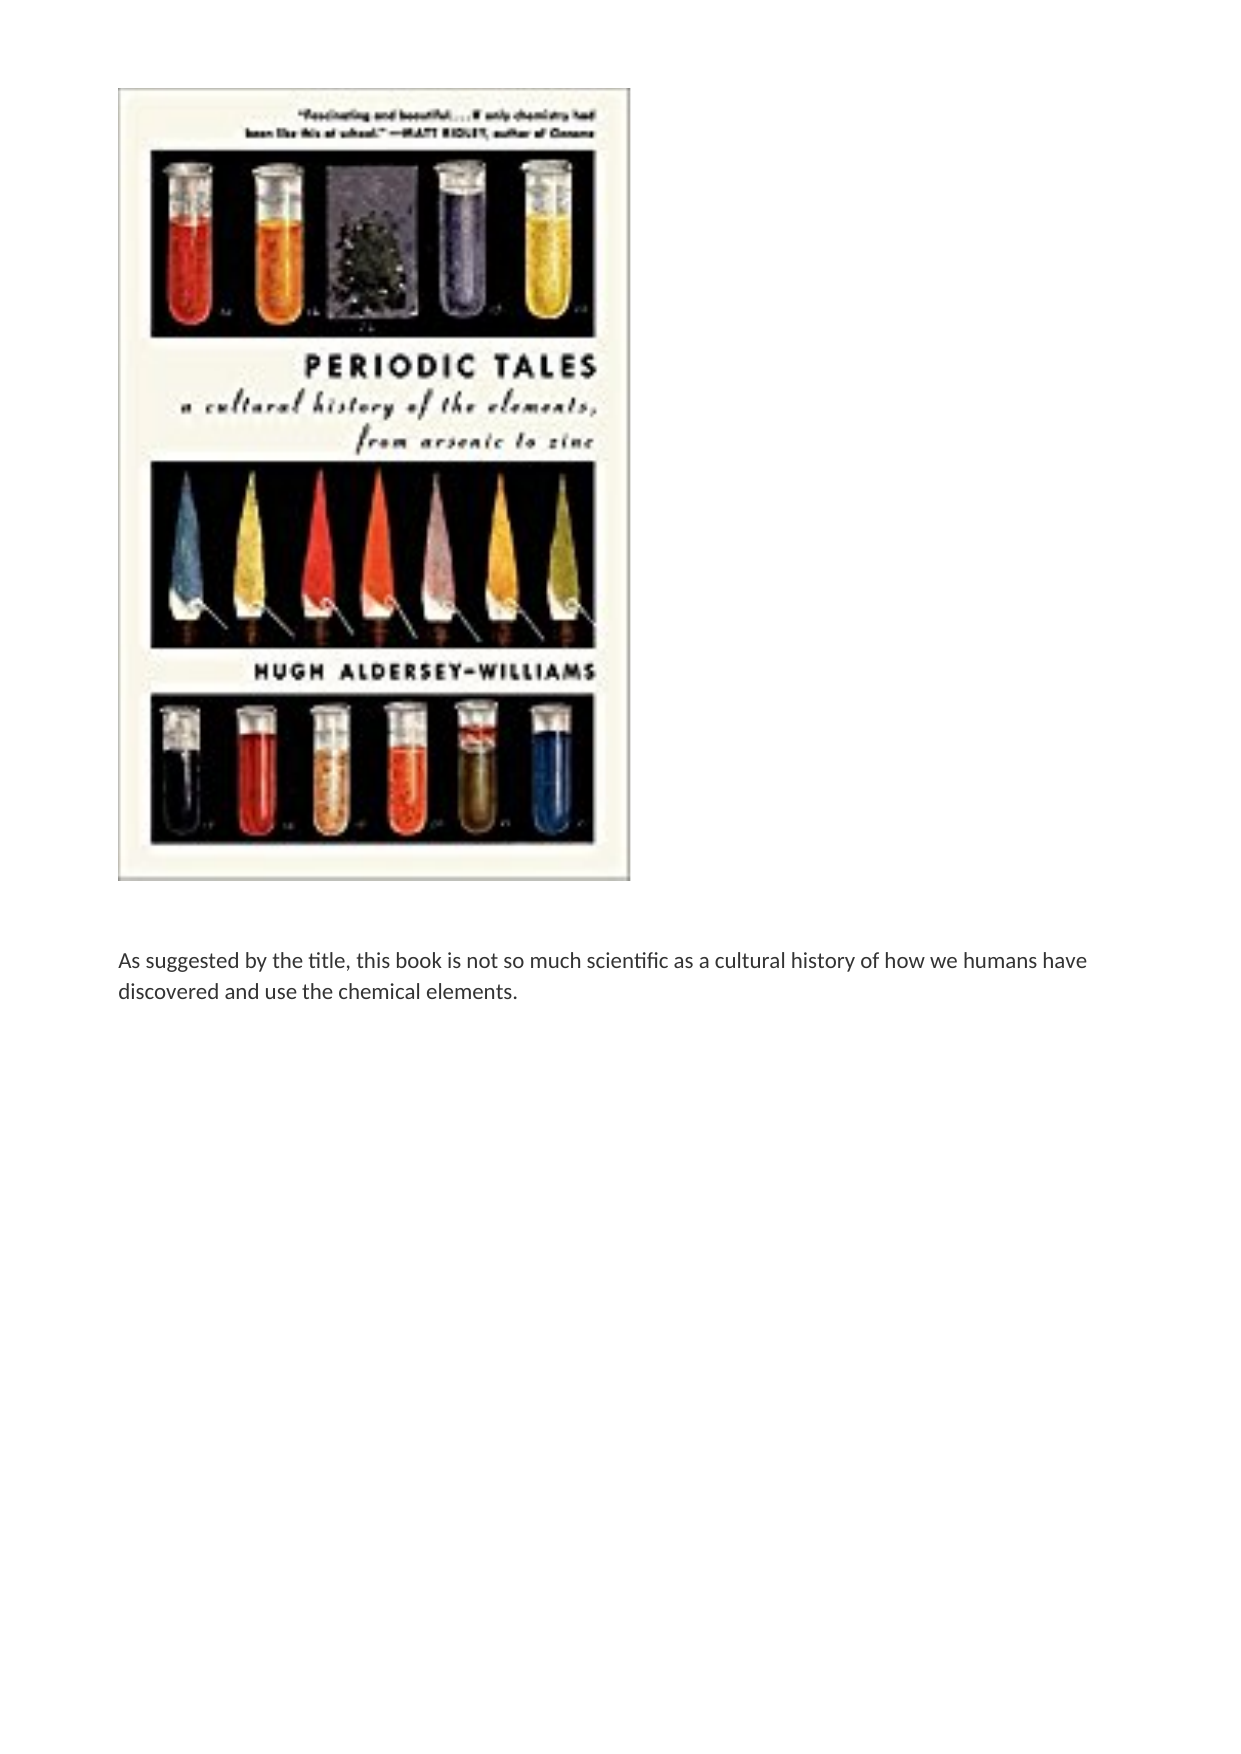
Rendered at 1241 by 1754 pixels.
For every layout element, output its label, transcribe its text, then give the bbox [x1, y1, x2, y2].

text As suggested by the title, this book is not so much scientific as a cultural history of how we humans have discovered and use the chemical elements. [118, 947, 1181, 1005]
picture [118, 88, 631, 881]
